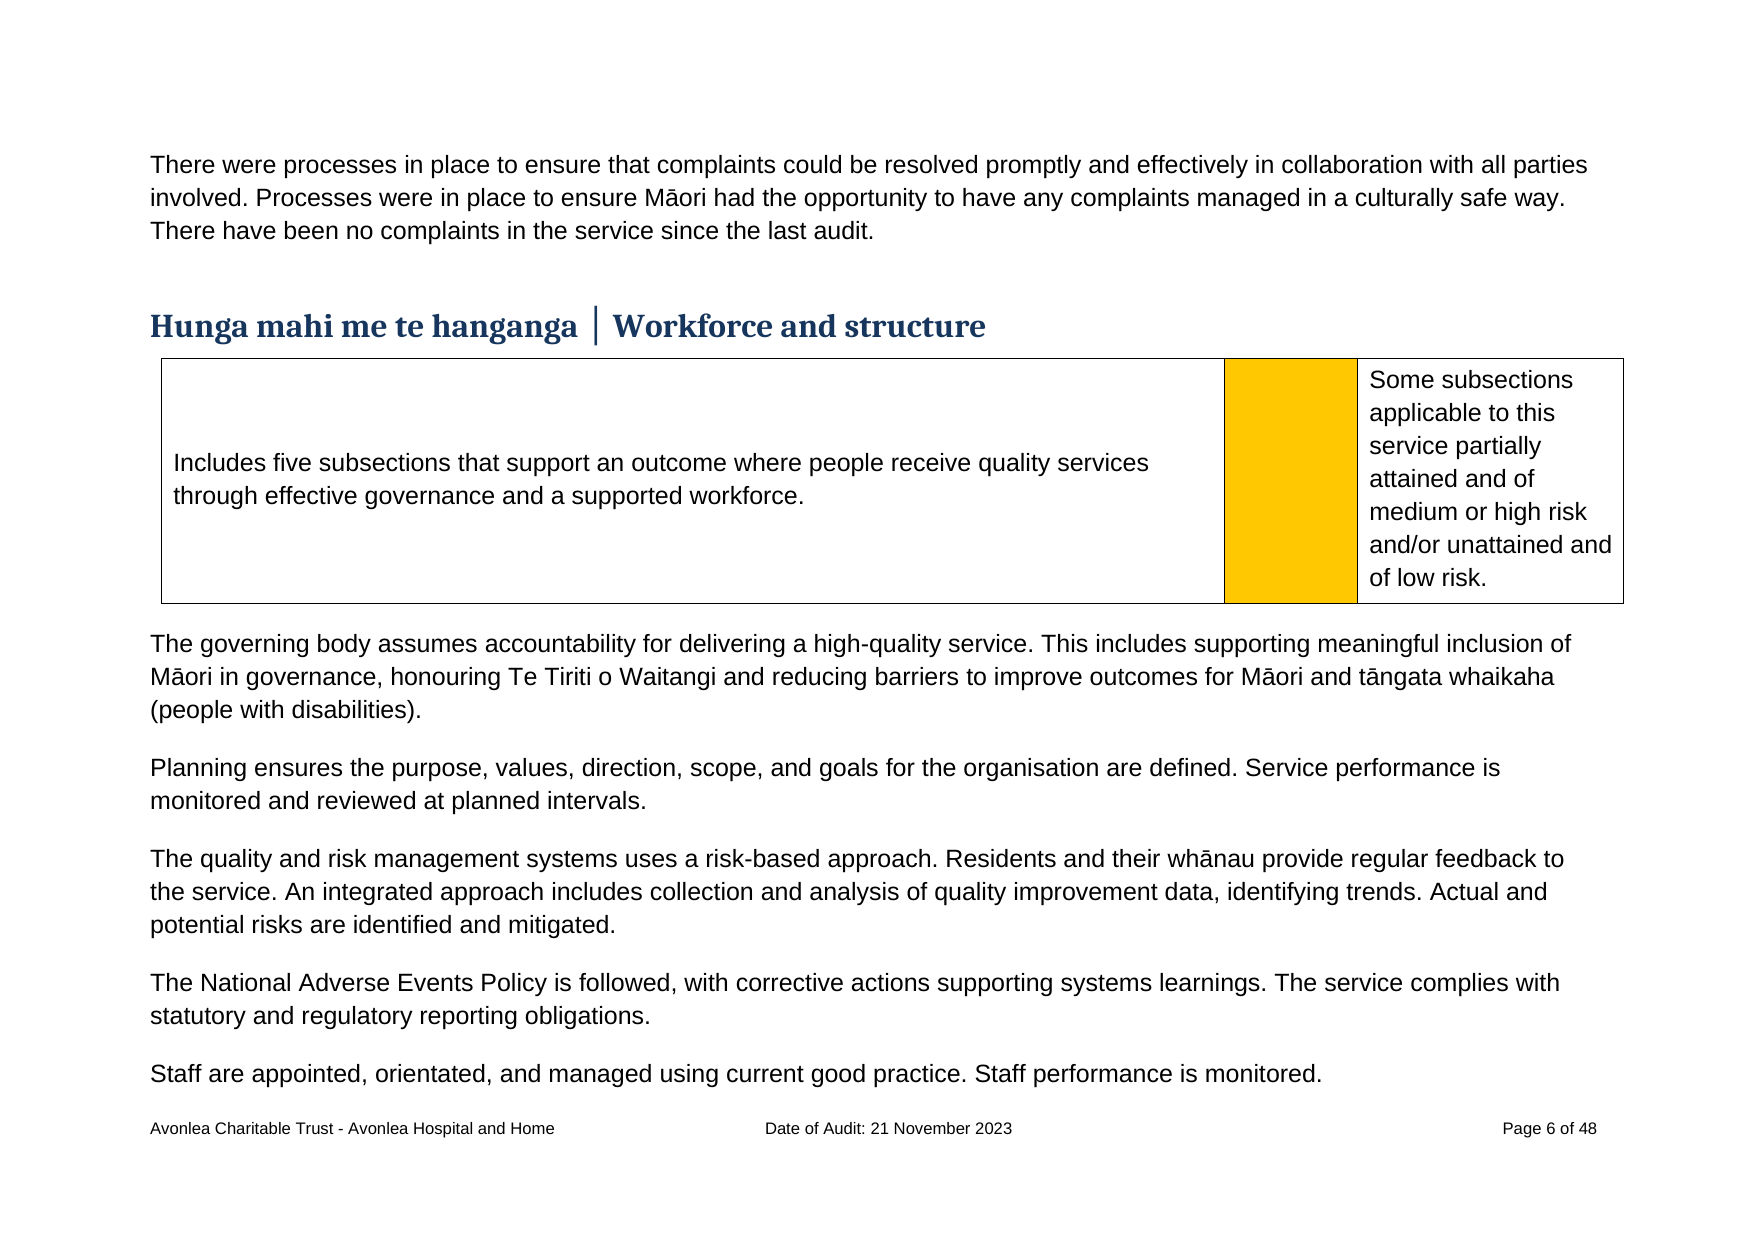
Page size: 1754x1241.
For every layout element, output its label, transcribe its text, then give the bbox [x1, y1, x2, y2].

text The governing body assumes accountability for delivering a high-quality service. This includes supporting meaningful inclusion of Māori in governance, honouring Te Tiriti o Waitangi and reducing barriers to improve outcomes for Māori and tāngata whaikaha (people with disabilities). [150, 629, 1604, 723]
subtitle Hunga mahi me te hanganga │ Workforce and structure [596, 307, 1604, 345]
subtitle Hunga mahi me te hanganga │ Workforce and structure [150, 307, 594, 345]
text There were processes in place to ensure that complaints could be resolved promptly and effectively in collaboration with all parties involved. Processes were in place to ensure Māori had the opportunity to have any complaints managed in a culturally safe way. There have been no complaints in the service since the last audit. [150, 150, 1604, 245]
text The quality and risk management systems uses a risk-based approach. Residents and their whānau provide regular feedback to the service. An integrated approach includes collection and analysis of quality improvement data, identifying trends. Actual and potential risks are identified and mitigated. [150, 844, 1604, 938]
text Staff are appointed, orientated, and managed using current good practice. Staff performance is monitored. [150, 1059, 1604, 1088]
text Planning ensures the purpose, values, direction, scope, and goals for the organisation are defined. Service performance is monitored and reviewed at planned intervals. [150, 753, 1604, 814]
table_header Some subsections applicable to this service partially attained and of medium or high risk and/or unattained and of low risk. [1358, 359, 1623, 603]
table_header [1225, 359, 1357, 603]
text The National Adverse Events Policy is followed, with corrective actions supporting systems learnings. The service complies with statutory and regulatory reporting obligations. [150, 968, 1604, 1029]
table_header Includes five subsections that support an outcome where people receive quality services through effective governance and a supported workforce. [162, 359, 1224, 603]
